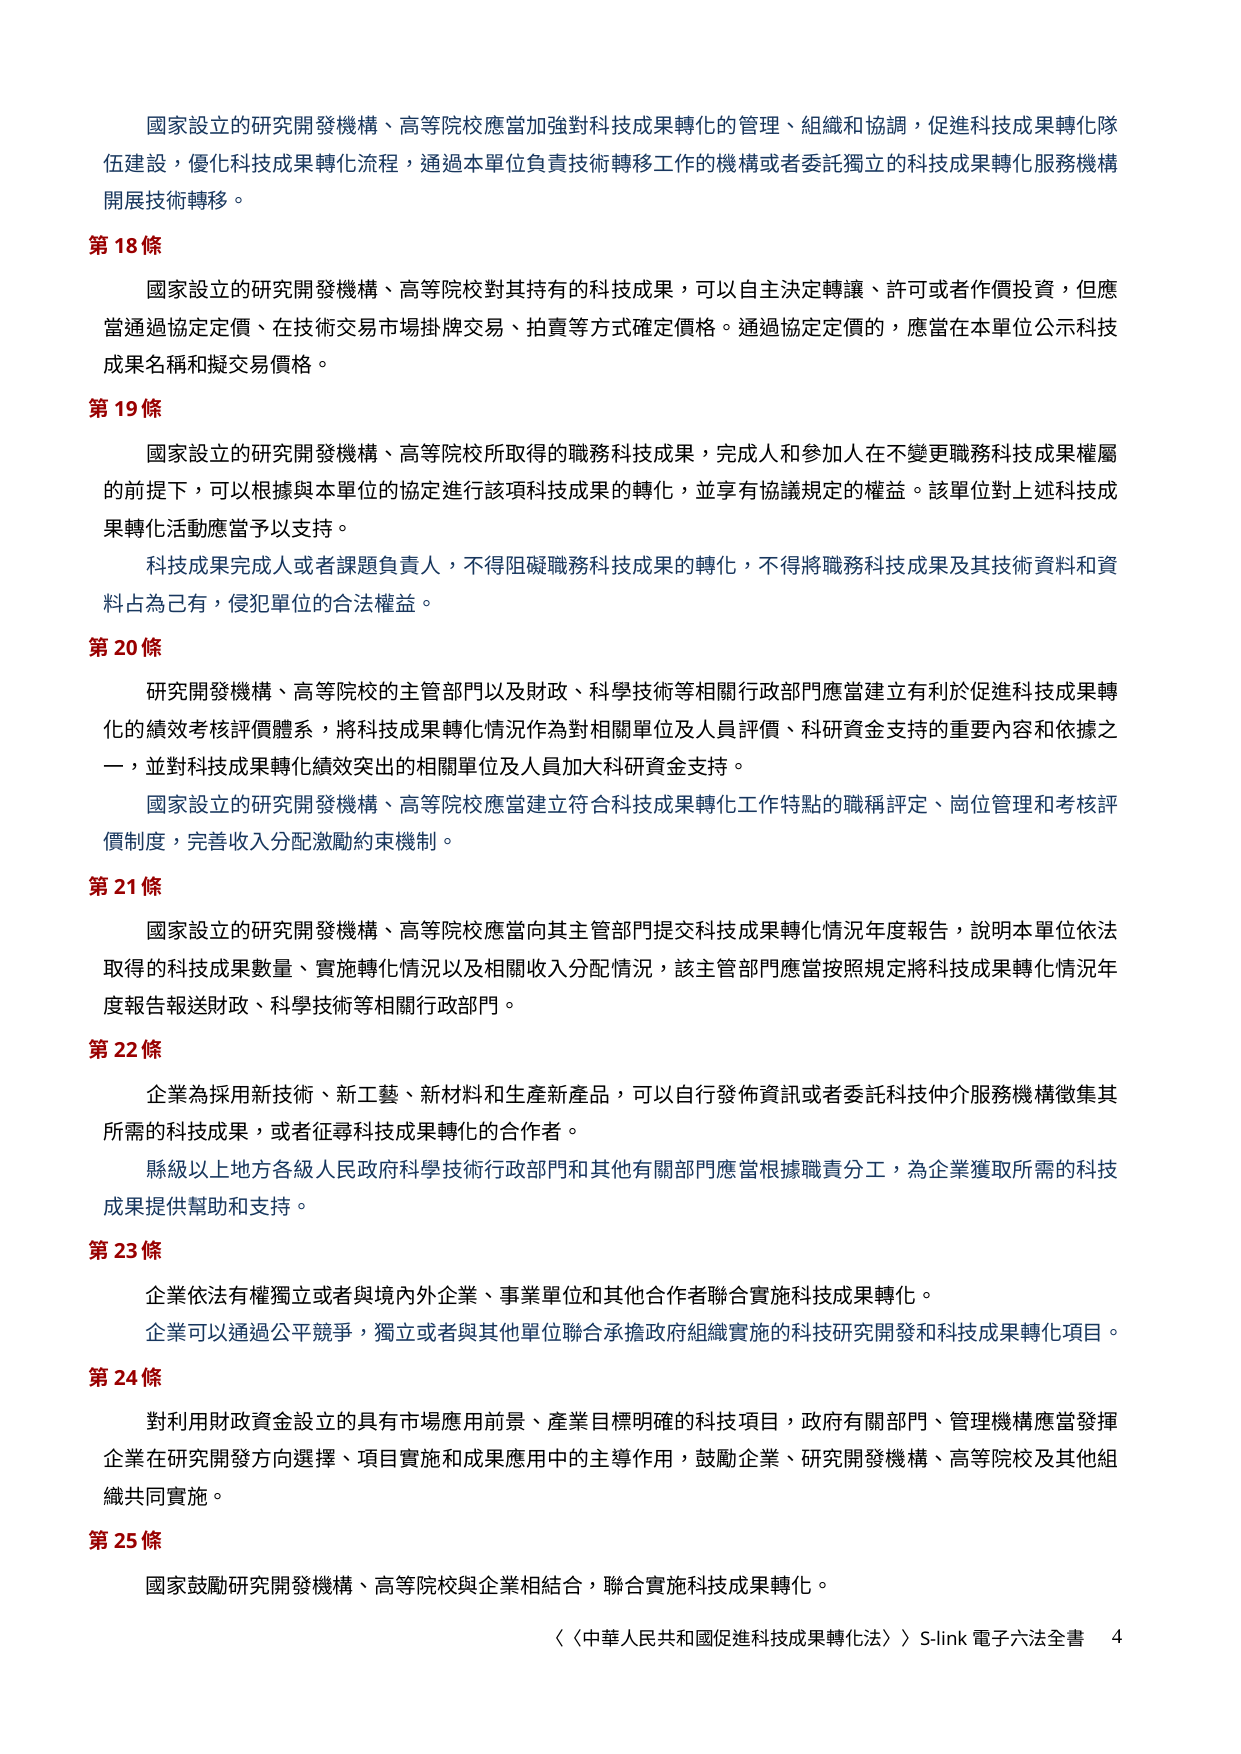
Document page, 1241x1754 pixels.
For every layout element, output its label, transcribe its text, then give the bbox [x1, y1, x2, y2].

subtitle 第24條 [89, 1361, 1122, 1391]
text 企業可以通過公平競爭，獨立或者與其他單位聯合承擔政府組織實施的科技研究開發和科技成果轉化項目。 [103, 1313, 1122, 1350]
subtitle 第22條 [89, 1033, 1122, 1064]
subtitle 第20條 [89, 631, 1122, 662]
subtitle 第23條 [89, 1235, 1122, 1265]
text 國家鼓勵研究開發機構、高等院校與企業相結合，聯合實施科技成果轉化。 [103, 1565, 1122, 1603]
text 國家設立的研究開發機構、高等院校所取得的職務科技成果，完成人和參加人在不變更職務科技成果權屬的前提下，可以根據與本單位的協定進行該項科技成果的轉化，並享有協議規定的權益。該單位對上述科技成果轉化活動應當予以支持。 [103, 433, 1122, 546]
text 研究開發機構、高等院校的主管部門以及財政、科學技術等相關行政部門應當建立有利於促進科技成果轉化的績效考核評價體系，將科技成果轉化情況作為對相關單位及人員評價、科研資金支持的重要內容和依據之一，並對科技成果轉化績效突出的相關單位及人員加大科研資金支持。 [103, 672, 1122, 784]
text 科技成果完成人或者課題負責人，不得阻礙職務科技成果的轉化，不得將職務科技成果及其技術資料和資料占為己有，侵犯單位的合法權益。 [103, 546, 1122, 621]
subtitle 第18條 [89, 229, 1122, 259]
subtitle 第19條 [89, 393, 1122, 423]
text 國家設立的研究開發機構、高等院校應當向其主管部門提交科技成果轉化情況年度報告，說明本單位依法取得的科技成果數量、實施轉化情況以及相關收入分配情況，該主管部門應當按照規定將科技成果轉化情況年度報告報送財政、科學技術等相關行政部門。 [103, 911, 1122, 1023]
text 對利用財政資金設立的具有市場應用前景、產業目標明確的科技項目，政府有關部門、管理機構應當發揮企業在研究開發方向選擇、項目實施和成果應用中的主導作用，鼓勵企業、研究開發機構、高等院校及其他組織共同實施。 [103, 1402, 1122, 1514]
text 國家設立的研究開發機構、高等院校應當建立符合科技成果轉化工作特點的職稱評定、崗位管理和考核評價制度，完善收入分配激勵約束機制。 [103, 784, 1122, 859]
text 國家設立的研究開發機構、高等院校應當加強對科技成果轉化的管理、組織和協調，促進科技成果轉化隊伍建設，優化科技成果轉化流程，通過本單位負責技術轉移工作的機構或者委託獨立的科技成果轉化服務機構開展技術轉移。 [103, 106, 1122, 218]
text 企業為採用新技術、新工藝、新材料和生產新產品，可以自行發佈資訊或者委託科技仲介服務機構徵集其所需的科技成果，或者征尋科技成果轉化的合作者。 [103, 1074, 1122, 1149]
text 國家設立的研究開發機構、高等院校對其持有的科技成果，可以自主決定轉讓、許可或者作價投資，但應當通過協定定價、在技術交易市場掛牌交易、拍賣等方式確定價格。通過協定定價的，應當在本單位公示科技成果名稱和擬交易價格。 [103, 270, 1122, 382]
text 企業依法有權獨立或者與境內外企業、事業單位和其他合作者聯合實施科技成果轉化。 [103, 1275, 1122, 1313]
text 縣級以上地方各級人民政府科學技術行政部門和其他有關部門應當根據職責分工，為企業獲取所需的科技成果提供幫助和支持。 [103, 1149, 1122, 1224]
subtitle 第25條 [89, 1524, 1122, 1555]
subtitle 第21條 [89, 870, 1122, 900]
